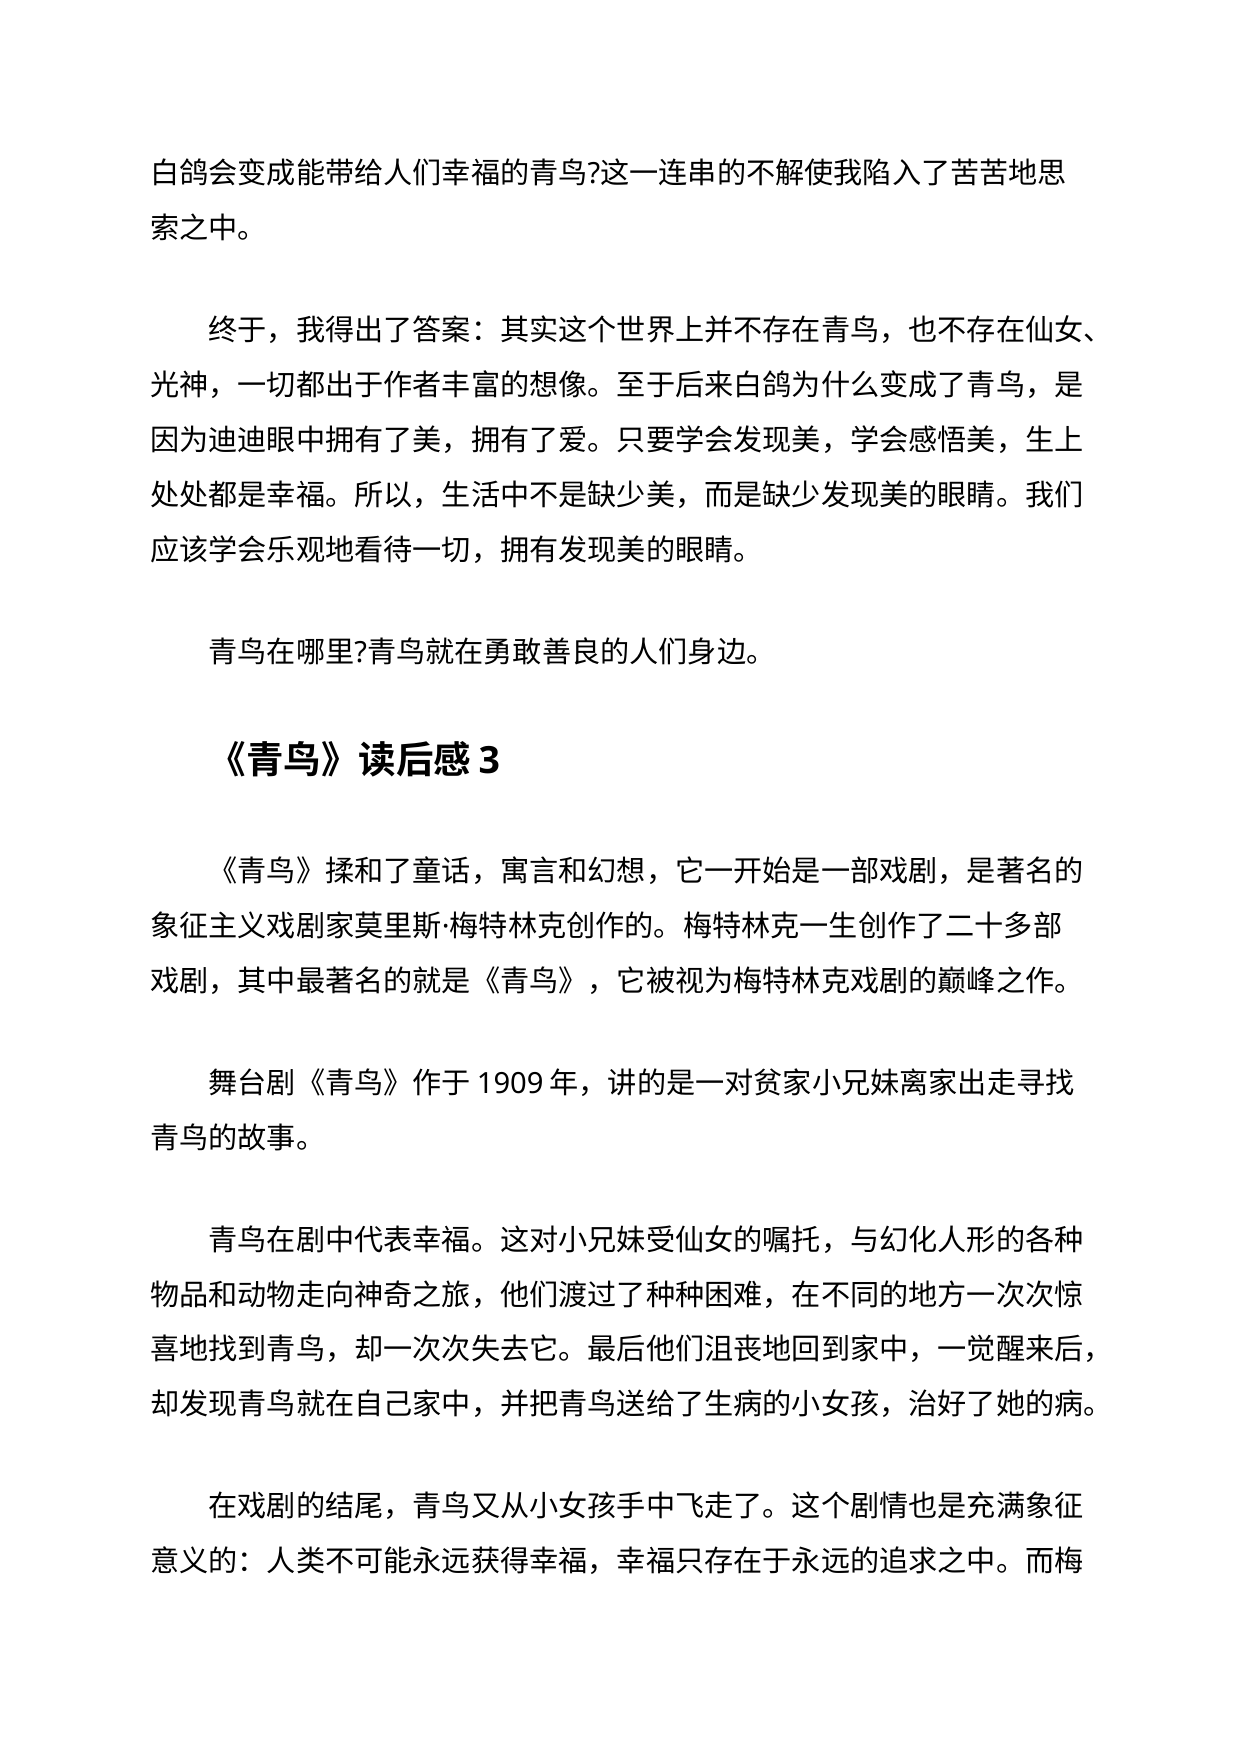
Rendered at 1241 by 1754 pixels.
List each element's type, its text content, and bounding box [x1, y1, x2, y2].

text 《青鸟》揉和了童话，寓言和幻想，它一开始是一部戏剧，是著名的象征主义戏剧家莫里斯·梅特林克创作的。梅特林克一生创作了二十多部戏剧，其中最著名的就是《青鸟》，它被视为梅特林克戏剧的巅峰之作。 [150, 848, 1090, 1000]
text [150, 1483, 1090, 1580]
text 终于，我得出了答案：其实这个世界上并不存在青鸟，也不存在仙女、光神，一切都出于作者丰富的想像。至于后来白鸽为什么变成了青鸟，是因为迪迪眼中拥有了美，拥有了爱。只要学会发现美，学会感悟美，生上处处都是幸福。所以，生活中不是缺少美，而是缺少发现美的眼睛。我们应该学会乐观地看待一切，拥有发现美的眼睛。 [150, 307, 1090, 569]
text 《青鸟》读后感3 [150, 730, 1090, 784]
text 舞台剧《青鸟》作于1909年，讲的是一对贫家小兄妹离家出走寻找青鸟的故事。 [150, 1059, 1090, 1157]
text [150, 150, 1090, 247]
text 青鸟在剧中代表幸福。这对小兄妹受仙女的嘱托，与幻化人形的各种物品和动物走向神奇之旅，他们渡过了种种困难，在不同的地方一次次惊喜地找到青鸟，却一次次失去它。最后他们沮丧地回到家中，一觉醒来后，却发现青鸟就在自己家中，并把青鸟送给了生病的小女孩，治好了她的病。 [150, 1216, 1090, 1423]
text 青鸟在哪里?青鸟就在勇敢善良的人们身边。 [150, 628, 1090, 671]
